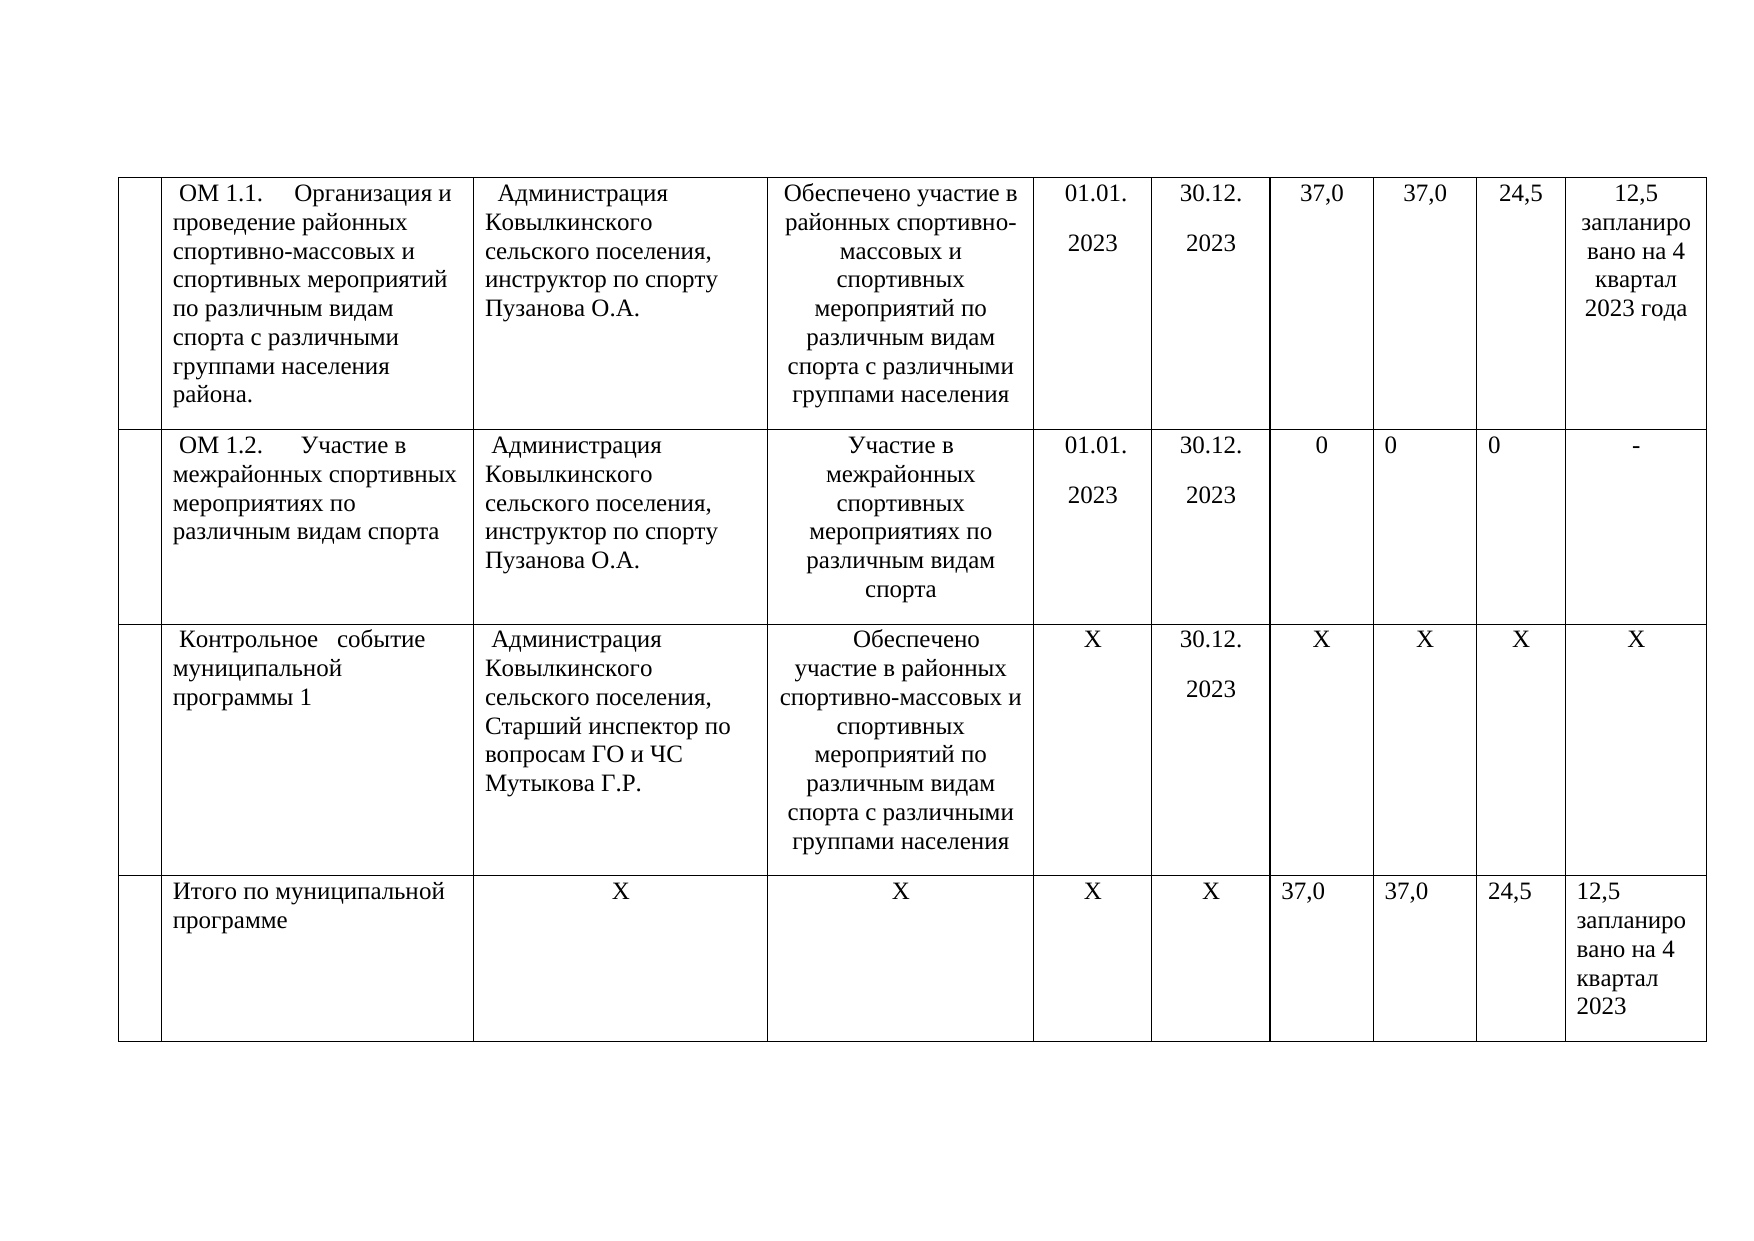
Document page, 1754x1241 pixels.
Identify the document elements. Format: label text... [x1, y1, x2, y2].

table_cell 12,5 запланировано на 4 квартал 2023 [1566, 876, 1706, 1041]
table_cell X [1034, 876, 1151, 1041]
table_cell 0 [1374, 430, 1476, 623]
table_cell - [1566, 430, 1706, 623]
table_cell X [1152, 876, 1269, 1041]
table_cell 0 [1271, 430, 1373, 623]
table_cell Контрольное событие муниципальной программы 1 [162, 625, 473, 875]
table_cell Х [1566, 625, 1706, 875]
table_cell ОМ 1.2. Участие в межрайонных спортивных мероприятиях по различным видам спорта [162, 430, 473, 623]
table_cell Обеспечено участие в районных спортивно-массовых и спортивных мероприятий по различным видам спорта с различными группами населения [768, 178, 1033, 429]
table_cell X [474, 876, 767, 1041]
table_cell 37,0 [1374, 178, 1476, 429]
table_cell 30.12. 2023 [1152, 178, 1269, 429]
table_cell Участие в межрайонных спортивных мероприятиях по различным видам спорта [768, 430, 1033, 623]
table_cell 37,0 [1374, 876, 1476, 1041]
table_cell Х [1477, 625, 1565, 875]
table_cell 37,0 [1271, 876, 1373, 1041]
table_cell 30.12. 2023 [1152, 430, 1269, 623]
table_cell Х [1271, 625, 1373, 875]
table_cell [119, 430, 161, 623]
table_cell 30.12. 2023 [1152, 625, 1269, 875]
table_cell Х [1374, 625, 1476, 875]
table_cell [119, 625, 161, 875]
table_cell [119, 876, 161, 1041]
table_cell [1566, 178, 1706, 429]
table_cell 01.01. 2023 [1034, 430, 1151, 623]
table_cell Х [1034, 625, 1151, 875]
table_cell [474, 178, 767, 429]
table_cell Обеспечено участие в районных спортивно-массовых и спортивных мероприятий по различным видам спорта с различными группами населения [768, 625, 1033, 875]
table_cell [119, 178, 161, 429]
table_cell ОМ 1.1. Организация и проведение районных спортивно-массовых и спортивных мероприятий по различным видам спорта с различными группами населения района. [162, 178, 473, 429]
table_cell 37,0 [1271, 178, 1373, 429]
table_cell Администрация Ковылкинского сельского поселения, инструктор по спорту Пузанова О.А. [474, 430, 767, 623]
table_cell X [768, 876, 1033, 1041]
table_cell Итого по муниципальной программе [162, 876, 473, 1041]
table_cell Администрация Ковылкинского сельского поселения, Старший инспектор по вопросам ГО и ЧС Мутыкова Г.Р. [474, 625, 767, 875]
table_cell 0 [1477, 430, 1565, 623]
table_cell 24,5 [1477, 178, 1565, 429]
table_cell 01.01. 2023 [1034, 178, 1151, 429]
table_cell 24,5 [1477, 876, 1565, 1041]
